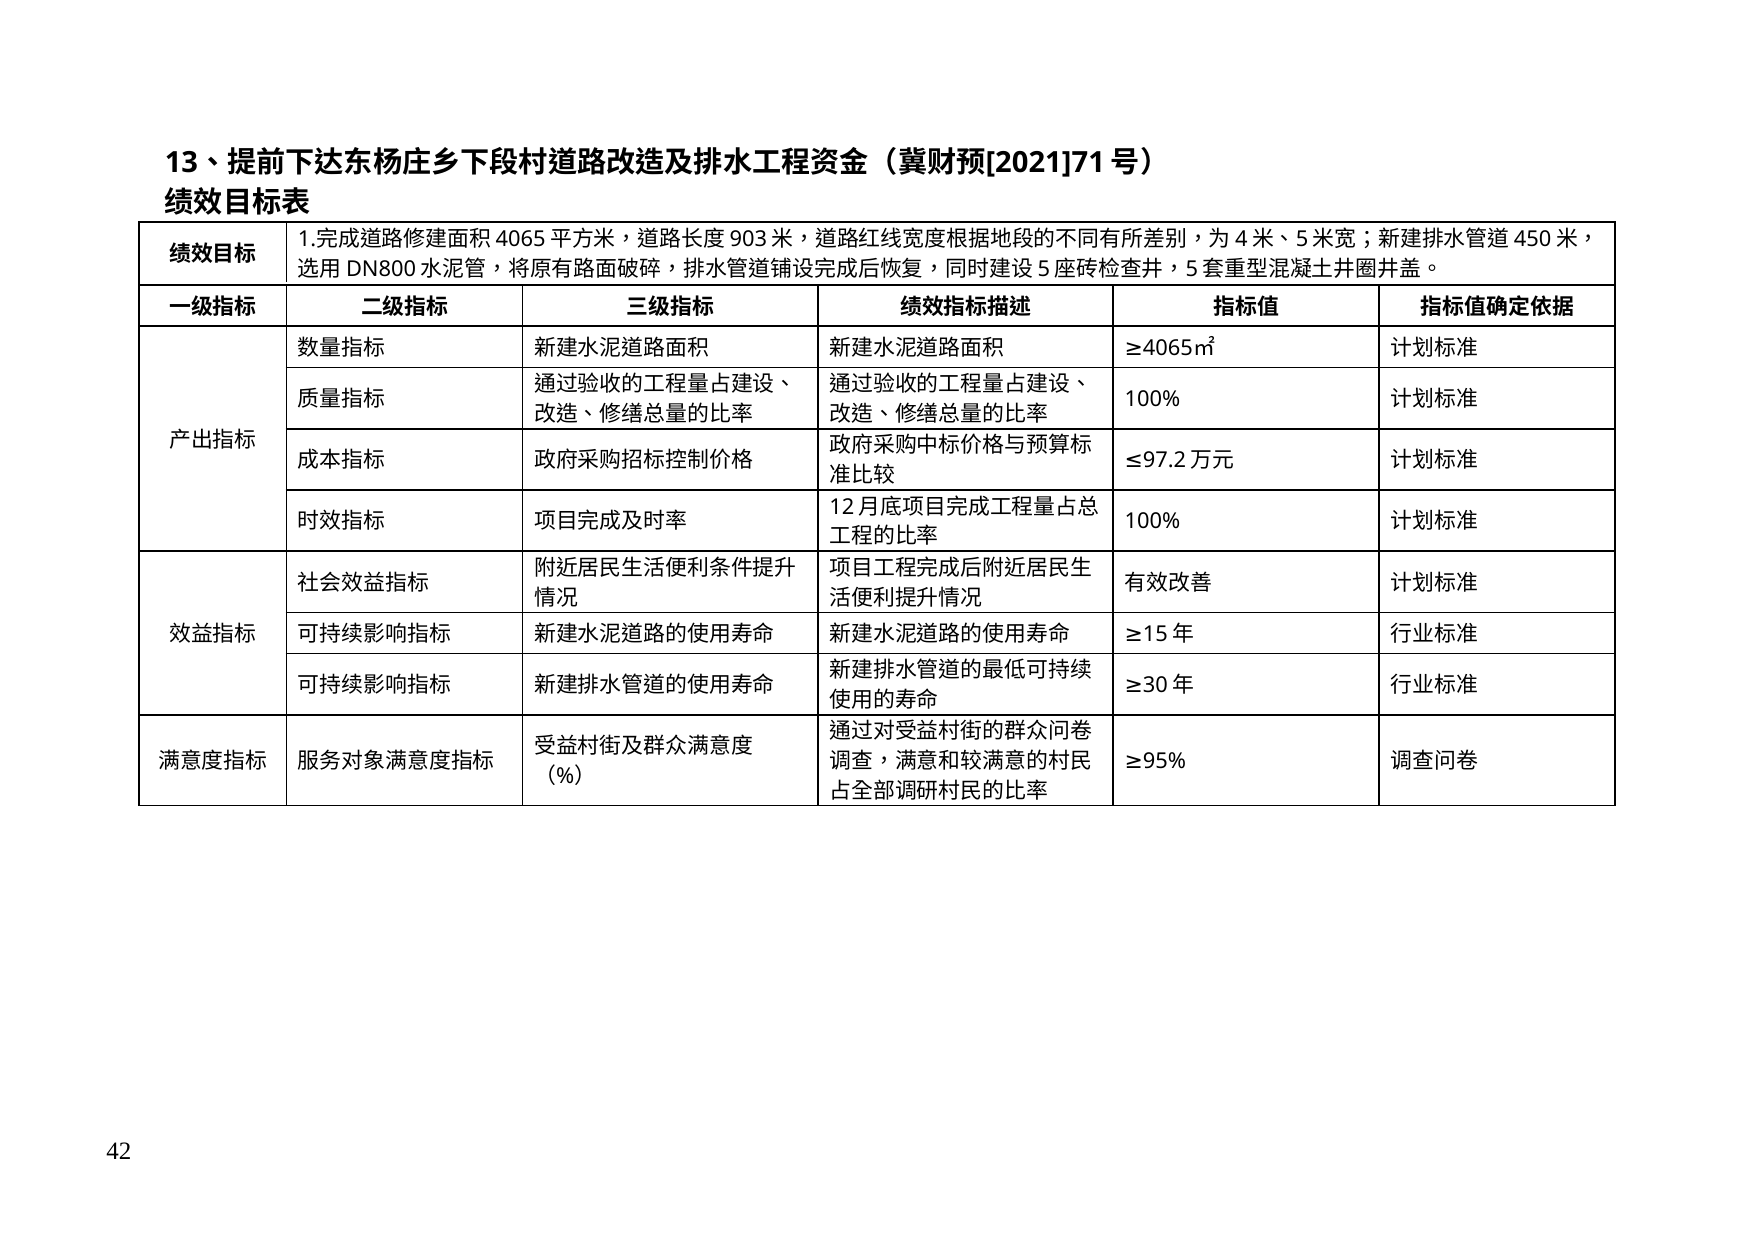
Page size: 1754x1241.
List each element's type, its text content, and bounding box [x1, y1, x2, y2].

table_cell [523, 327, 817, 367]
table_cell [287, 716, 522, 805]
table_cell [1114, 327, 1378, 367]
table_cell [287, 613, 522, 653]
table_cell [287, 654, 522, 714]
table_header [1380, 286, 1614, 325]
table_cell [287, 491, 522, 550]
text 13、提前下达东杨庄乡下段村道路改造及排水工程资金（冀财预[2021]71号） [106, 142, 1648, 181]
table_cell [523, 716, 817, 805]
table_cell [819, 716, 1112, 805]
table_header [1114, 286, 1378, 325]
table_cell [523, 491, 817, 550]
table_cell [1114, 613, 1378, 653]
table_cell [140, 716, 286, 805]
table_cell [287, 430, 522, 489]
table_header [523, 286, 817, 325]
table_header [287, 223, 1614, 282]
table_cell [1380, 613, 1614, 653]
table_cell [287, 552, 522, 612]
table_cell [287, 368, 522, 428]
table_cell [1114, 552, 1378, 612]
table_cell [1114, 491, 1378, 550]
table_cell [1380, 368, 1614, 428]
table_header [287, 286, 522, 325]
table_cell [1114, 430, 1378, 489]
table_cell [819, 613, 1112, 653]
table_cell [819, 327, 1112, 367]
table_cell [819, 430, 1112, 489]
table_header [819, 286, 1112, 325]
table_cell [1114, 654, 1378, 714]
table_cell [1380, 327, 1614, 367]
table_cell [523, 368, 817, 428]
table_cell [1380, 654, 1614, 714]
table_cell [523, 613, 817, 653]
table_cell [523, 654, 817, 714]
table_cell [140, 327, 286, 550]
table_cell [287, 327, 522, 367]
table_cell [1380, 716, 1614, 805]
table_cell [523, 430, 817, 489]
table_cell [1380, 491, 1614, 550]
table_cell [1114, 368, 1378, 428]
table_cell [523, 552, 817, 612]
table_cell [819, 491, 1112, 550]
text 绩效目标表 [106, 181, 1648, 221]
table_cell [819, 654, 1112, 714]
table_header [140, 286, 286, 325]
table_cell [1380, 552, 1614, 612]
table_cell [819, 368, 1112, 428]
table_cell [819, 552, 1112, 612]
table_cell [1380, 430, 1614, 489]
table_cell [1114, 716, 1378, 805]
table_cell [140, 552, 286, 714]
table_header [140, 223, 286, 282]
